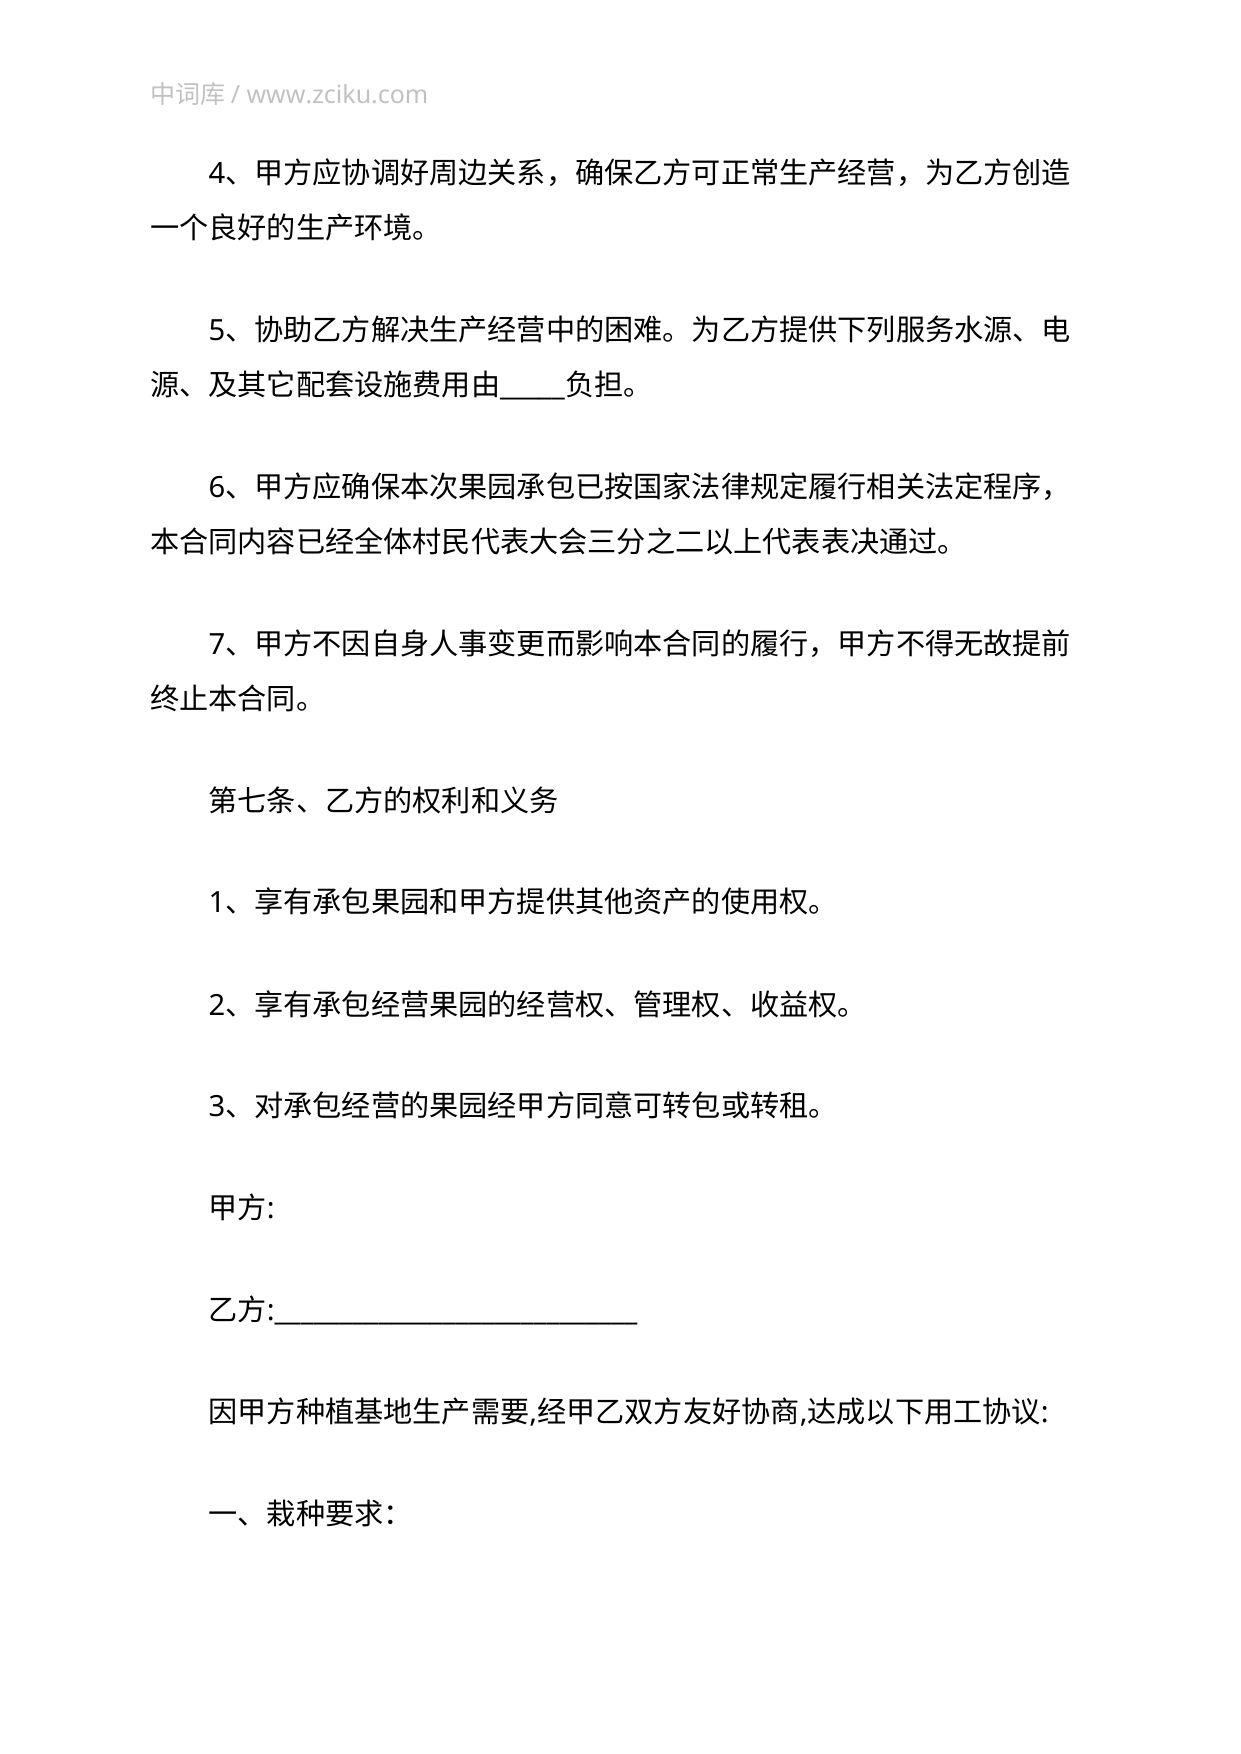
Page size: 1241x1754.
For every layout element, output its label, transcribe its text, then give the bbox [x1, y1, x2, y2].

text 第七条、乙方的权利和义务 [150, 777, 1090, 819]
text 1、享有承包果园和甲方提供其他资产的使用权。 [150, 879, 1090, 921]
text 4、甲方应协调好周边关系，确保乙方可正常生产经营，为乙方创造一个良好的生产环境。 [150, 150, 1090, 247]
text 3、对承包经营的果园经甲方同意可转包或转租。 [150, 1083, 1090, 1125]
text 7、甲方不因自身人事变更而影响本合同的履行，甲方不得无故提前终止本合同。 [150, 621, 1090, 718]
text 6、甲方应确保本次果园承包已按国家法律规定履行相关法定程序，本合同内容已经全体村民代表大会三分之二以上代表表决通过。 [150, 464, 1090, 561]
text 2、享有承包经营果园的经营权、管理权、收益权。 [150, 981, 1090, 1023]
text 一、栽种要求： [150, 1491, 1090, 1533]
text 甲方: [150, 1185, 1090, 1227]
text 5、协助乙方解决生产经营中的困难。为乙方提供下列服务水源、电源、及其它配套设施费用由_____负担。 [150, 307, 1090, 404]
text 乙方:____________________________ [150, 1287, 1090, 1329]
text 因甲方种植基地生产需要,经甲乙双方友好协商,达成以下用工协议: [150, 1389, 1090, 1431]
